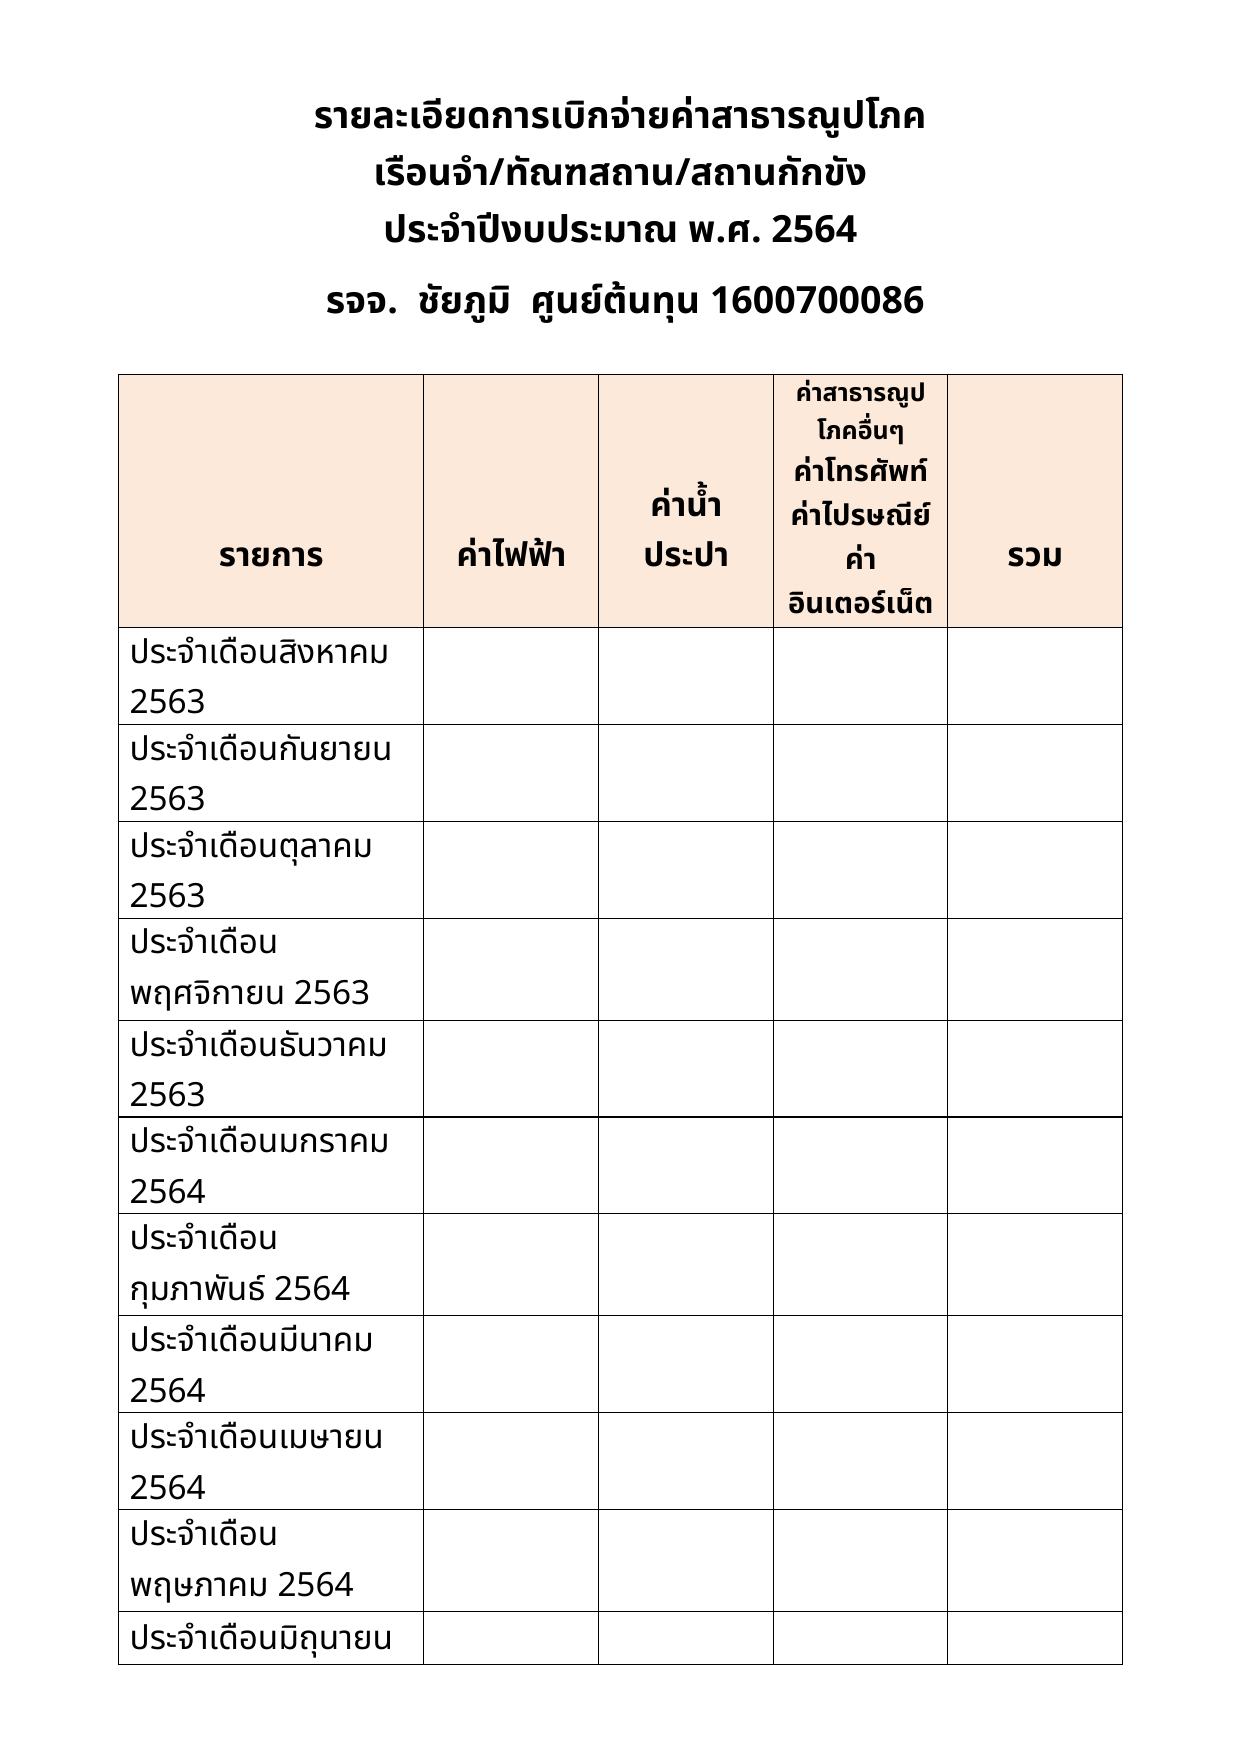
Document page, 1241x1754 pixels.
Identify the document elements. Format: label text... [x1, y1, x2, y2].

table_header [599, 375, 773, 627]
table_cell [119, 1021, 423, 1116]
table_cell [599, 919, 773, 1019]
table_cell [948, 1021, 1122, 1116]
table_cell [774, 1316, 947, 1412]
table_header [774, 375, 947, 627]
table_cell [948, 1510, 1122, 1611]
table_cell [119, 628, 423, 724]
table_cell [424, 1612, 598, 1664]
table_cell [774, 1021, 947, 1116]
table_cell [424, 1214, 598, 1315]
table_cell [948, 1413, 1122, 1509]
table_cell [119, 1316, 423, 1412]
text รจจ. ชัยภูมิ ศูนย์ต้นทุน 1600700086 [118, 273, 1122, 330]
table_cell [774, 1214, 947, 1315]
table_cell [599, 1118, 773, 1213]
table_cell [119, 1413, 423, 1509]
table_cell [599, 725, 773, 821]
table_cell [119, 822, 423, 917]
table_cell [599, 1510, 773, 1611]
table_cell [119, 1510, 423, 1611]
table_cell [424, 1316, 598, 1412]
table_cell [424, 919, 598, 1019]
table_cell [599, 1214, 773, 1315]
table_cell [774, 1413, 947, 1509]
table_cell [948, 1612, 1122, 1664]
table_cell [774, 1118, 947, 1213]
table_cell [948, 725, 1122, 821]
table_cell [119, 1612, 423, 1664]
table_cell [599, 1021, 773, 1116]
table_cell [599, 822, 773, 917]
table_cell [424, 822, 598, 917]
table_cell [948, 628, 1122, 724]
text ประจำปีงบประมาณ พ.ศ. 2564 [118, 202, 1122, 259]
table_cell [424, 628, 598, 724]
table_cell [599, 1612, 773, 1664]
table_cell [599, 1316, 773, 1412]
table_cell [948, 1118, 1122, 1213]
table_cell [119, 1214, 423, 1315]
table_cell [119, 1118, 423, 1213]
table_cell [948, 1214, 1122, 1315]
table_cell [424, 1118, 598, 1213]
text รายละเอียดการเบิกจ่ายค่าสาธารณูปโภค [118, 89, 1122, 145]
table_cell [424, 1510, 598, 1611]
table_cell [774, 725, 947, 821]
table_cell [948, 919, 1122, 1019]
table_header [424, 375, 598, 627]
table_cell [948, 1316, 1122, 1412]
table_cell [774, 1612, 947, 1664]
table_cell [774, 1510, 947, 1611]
text เรือนจำ/ทัณฑสถาน/สถานกักขัง [118, 145, 1122, 202]
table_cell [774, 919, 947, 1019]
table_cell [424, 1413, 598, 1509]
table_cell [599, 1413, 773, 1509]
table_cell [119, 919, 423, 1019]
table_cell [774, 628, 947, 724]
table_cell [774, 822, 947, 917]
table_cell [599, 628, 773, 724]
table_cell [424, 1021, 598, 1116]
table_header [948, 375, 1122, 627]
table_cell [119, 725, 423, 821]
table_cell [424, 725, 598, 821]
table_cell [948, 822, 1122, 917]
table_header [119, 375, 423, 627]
